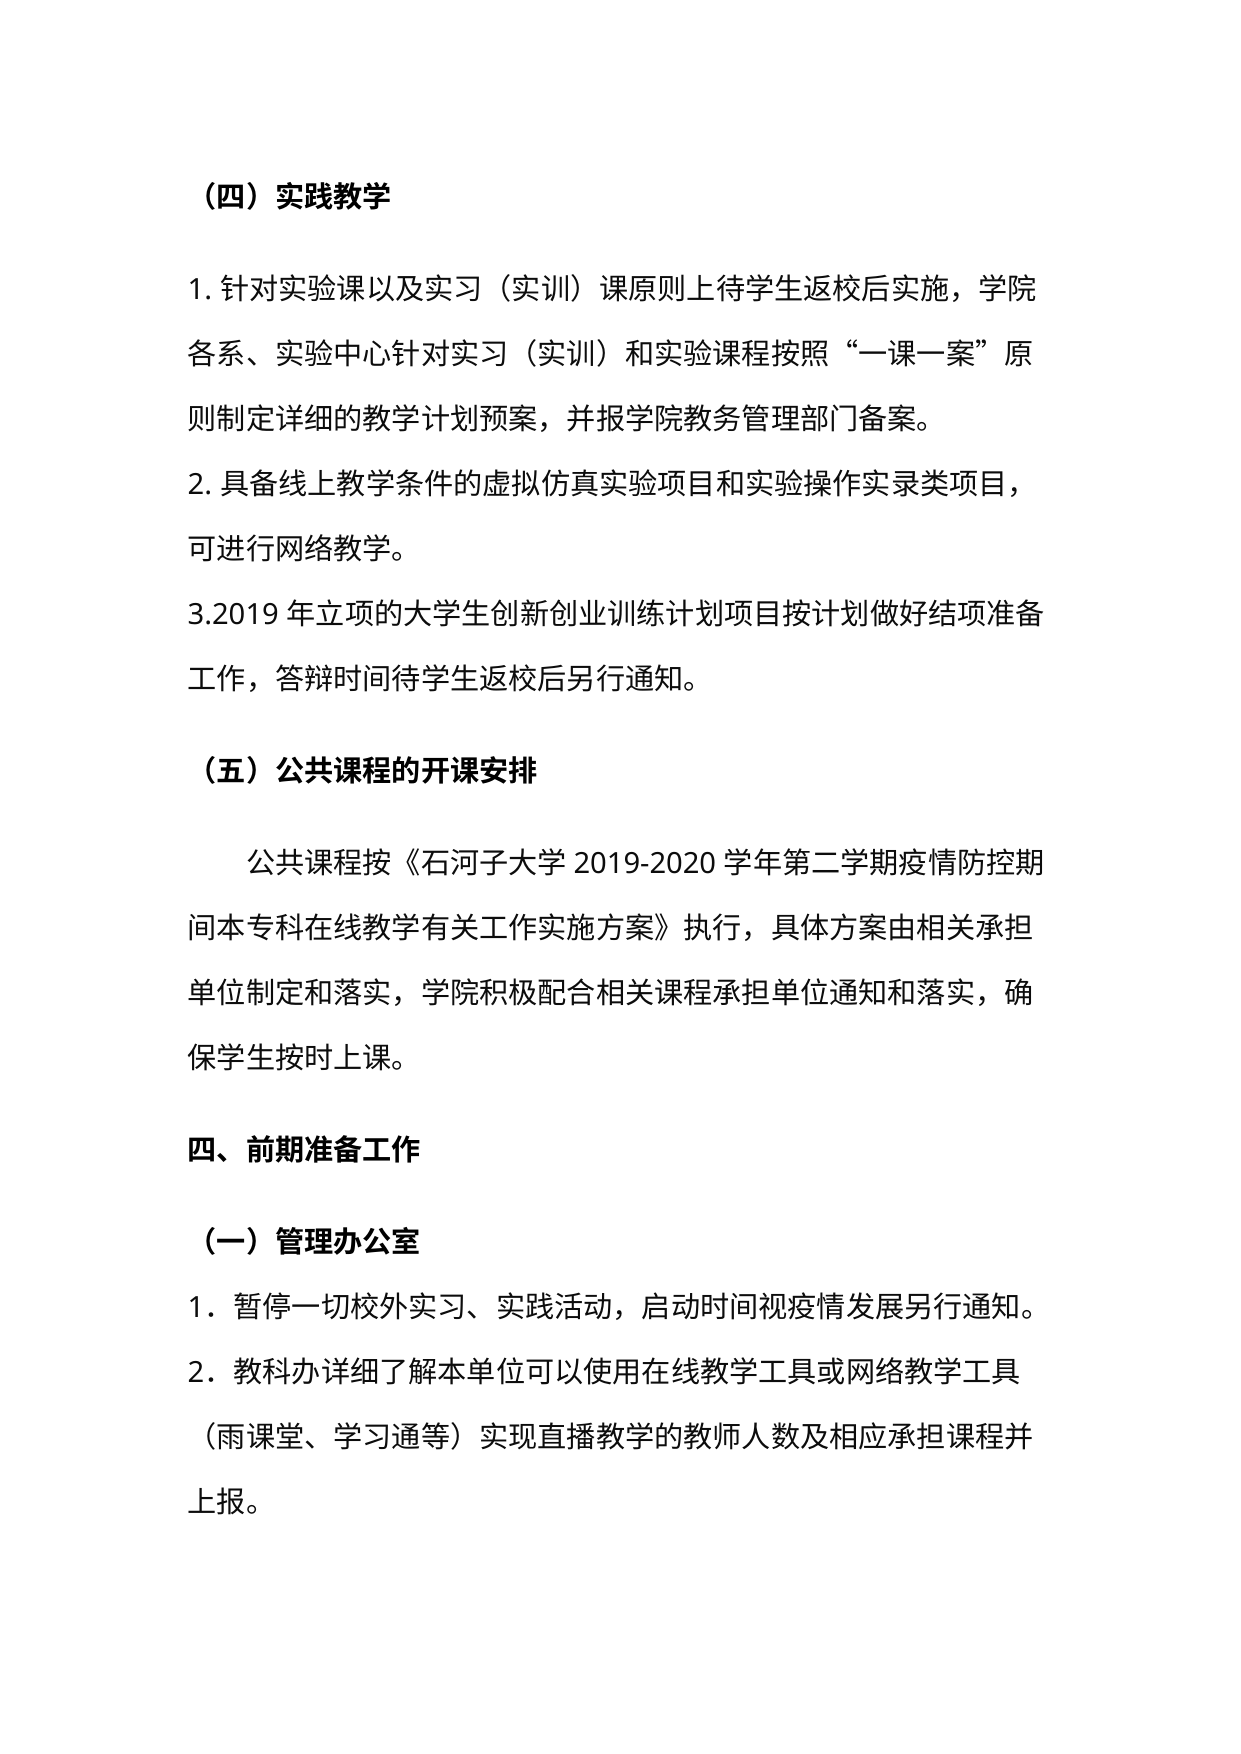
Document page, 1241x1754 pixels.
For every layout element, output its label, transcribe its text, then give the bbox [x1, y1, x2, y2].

list 管理办公室 [187, 1207, 1053, 1272]
list 具备线上教学条件的虚拟仿真实验项目和实验操作实录类项目，可进行网络教学。 [187, 449, 1053, 579]
text 公共课程按《石河子大学 2019-2020 学年第二学期疫情防控期间本专科在线教学有关工作实施方案》执行，具体方案由相关承担单位制定和落实，学院积极配合相关课程承担单位通知和落实，确保学生按时上课。 [187, 828, 1053, 1088]
subtitle 前期准备工作 [187, 1115, 1053, 1180]
text 3.2019 年立项的大学生创新创业训练计划项目按计划做好结项准备工作，答辩时间待学生返校后另行通知。 [187, 579, 1053, 709]
text 2．教科办详细了解本单位可以使用在线教学工具或网络教学工具（雨课堂、学习通等）实现直播教学的教师人数及相应承担课程并上报。 [187, 1337, 1053, 1532]
text 1．暂停一切校外实习、实践活动，启动时间视疫情发展另行通知。 [187, 1272, 1053, 1337]
subtitle 实践教学 [187, 162, 1053, 227]
subtitle 公共课程的开课安排 [187, 736, 1053, 801]
list 针对实验课以及实习（实训）课原则上待学生返校后实施，学院各系、实验中心针对实习（实训）和实验课程按照“一课一案”原则制定详细的教学计划预案，并报学院教务管理部门备案。 [187, 254, 1053, 449]
